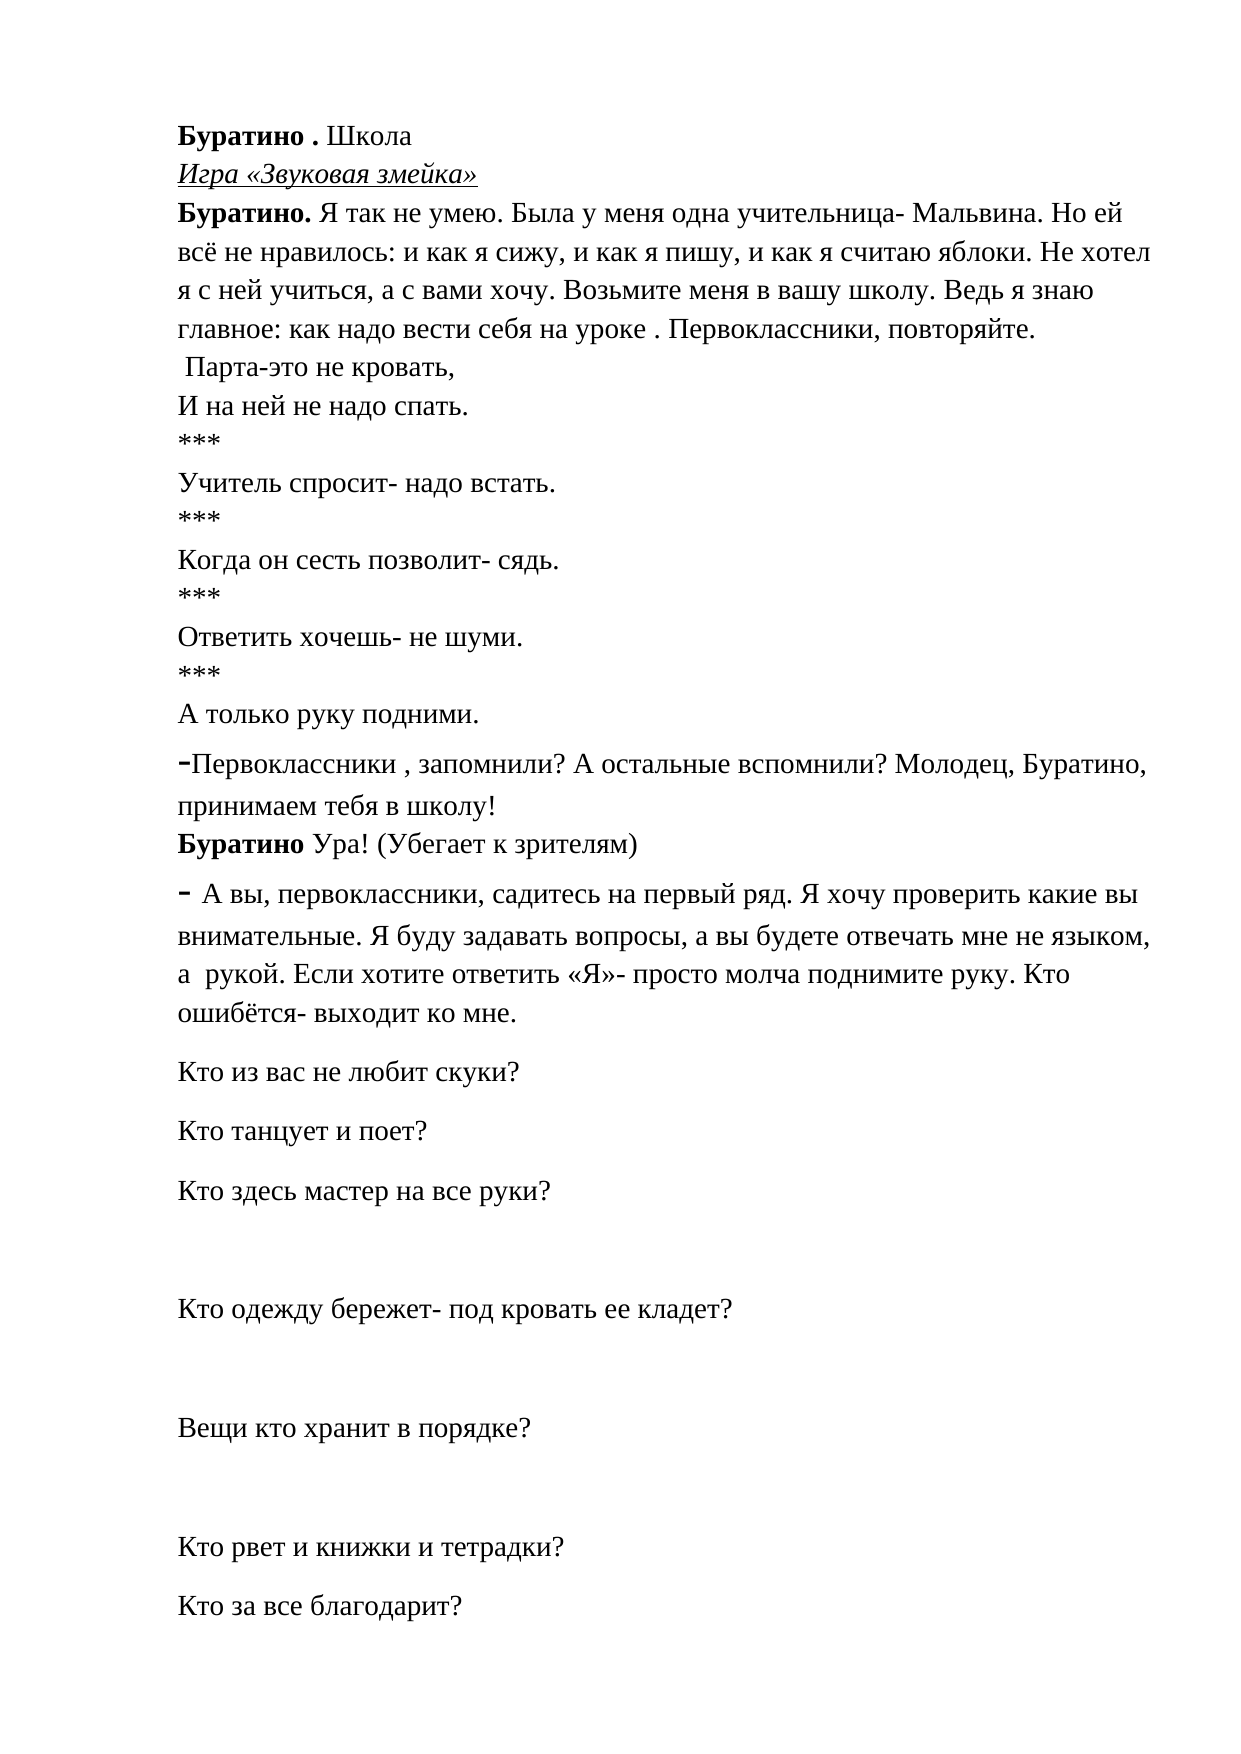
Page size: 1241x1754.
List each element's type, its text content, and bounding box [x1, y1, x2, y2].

text *** [177, 503, 1152, 537]
text -Первоклассники , запомнили? А остальные вспомнили? Молодец, Буратино, принимаем тебя в школу! [177, 735, 1152, 821]
text Когда он сесть позволит- сядь. [177, 542, 1152, 576]
text Парта-это не кровать, [177, 349, 1152, 383]
text Игра «Звуковая змейка» [177, 157, 1152, 190]
text Буратино. Я так не умею. Была у меня одна учительница- Мальвина. Но ей всё не нравилось: и как я сижу, и как я пишу, и как я считаю яблоки. Не хотел я с ней учиться, а с вами хочу. Возьмите меня в вашу школу. Ведь я знаю главное: как надо вести себя на уроке . Первоклассники, повторяйте. [177, 195, 1152, 344]
text И на ней не надо спать. [177, 388, 1152, 421]
text *** [177, 658, 1152, 691]
text Кто танцует и поет? [177, 1113, 1152, 1147]
text Ответить хочешь- не шуми. [177, 619, 1152, 653]
text А только руку подними. [177, 696, 1152, 730]
text Кто из вас не любит скуки? [177, 1054, 1152, 1088]
text Кто одежду бережет- под кровать ее кладет? [177, 1292, 1152, 1325]
text Буратино Ура! (Убегает к зрителям) [177, 826, 1152, 860]
text Кто за все благодарит? [177, 1588, 1152, 1622]
text *** [177, 426, 1152, 460]
text Кто рвет и книжки и тетрадки? [177, 1529, 1152, 1563]
text Вещи кто хранит в порядке? [177, 1410, 1152, 1444]
text Кто здесь мастер на все руки? [177, 1173, 1152, 1206]
text Буратино . Школа [177, 118, 1152, 152]
text - А вы, первоклассники, садитесь на первый ряд. Я хочу проверить какие вы внимательные. Я буду задавать вопросы, а вы будете отвечать мне не языком, а рукой. Если хотите ответить «Я»- просто молча поднимите руку. Кто ошибётся- выходит ко мне. [177, 865, 1152, 1028]
text *** [177, 581, 1152, 614]
text Учитель спросит- надо встать. [177, 465, 1152, 498]
